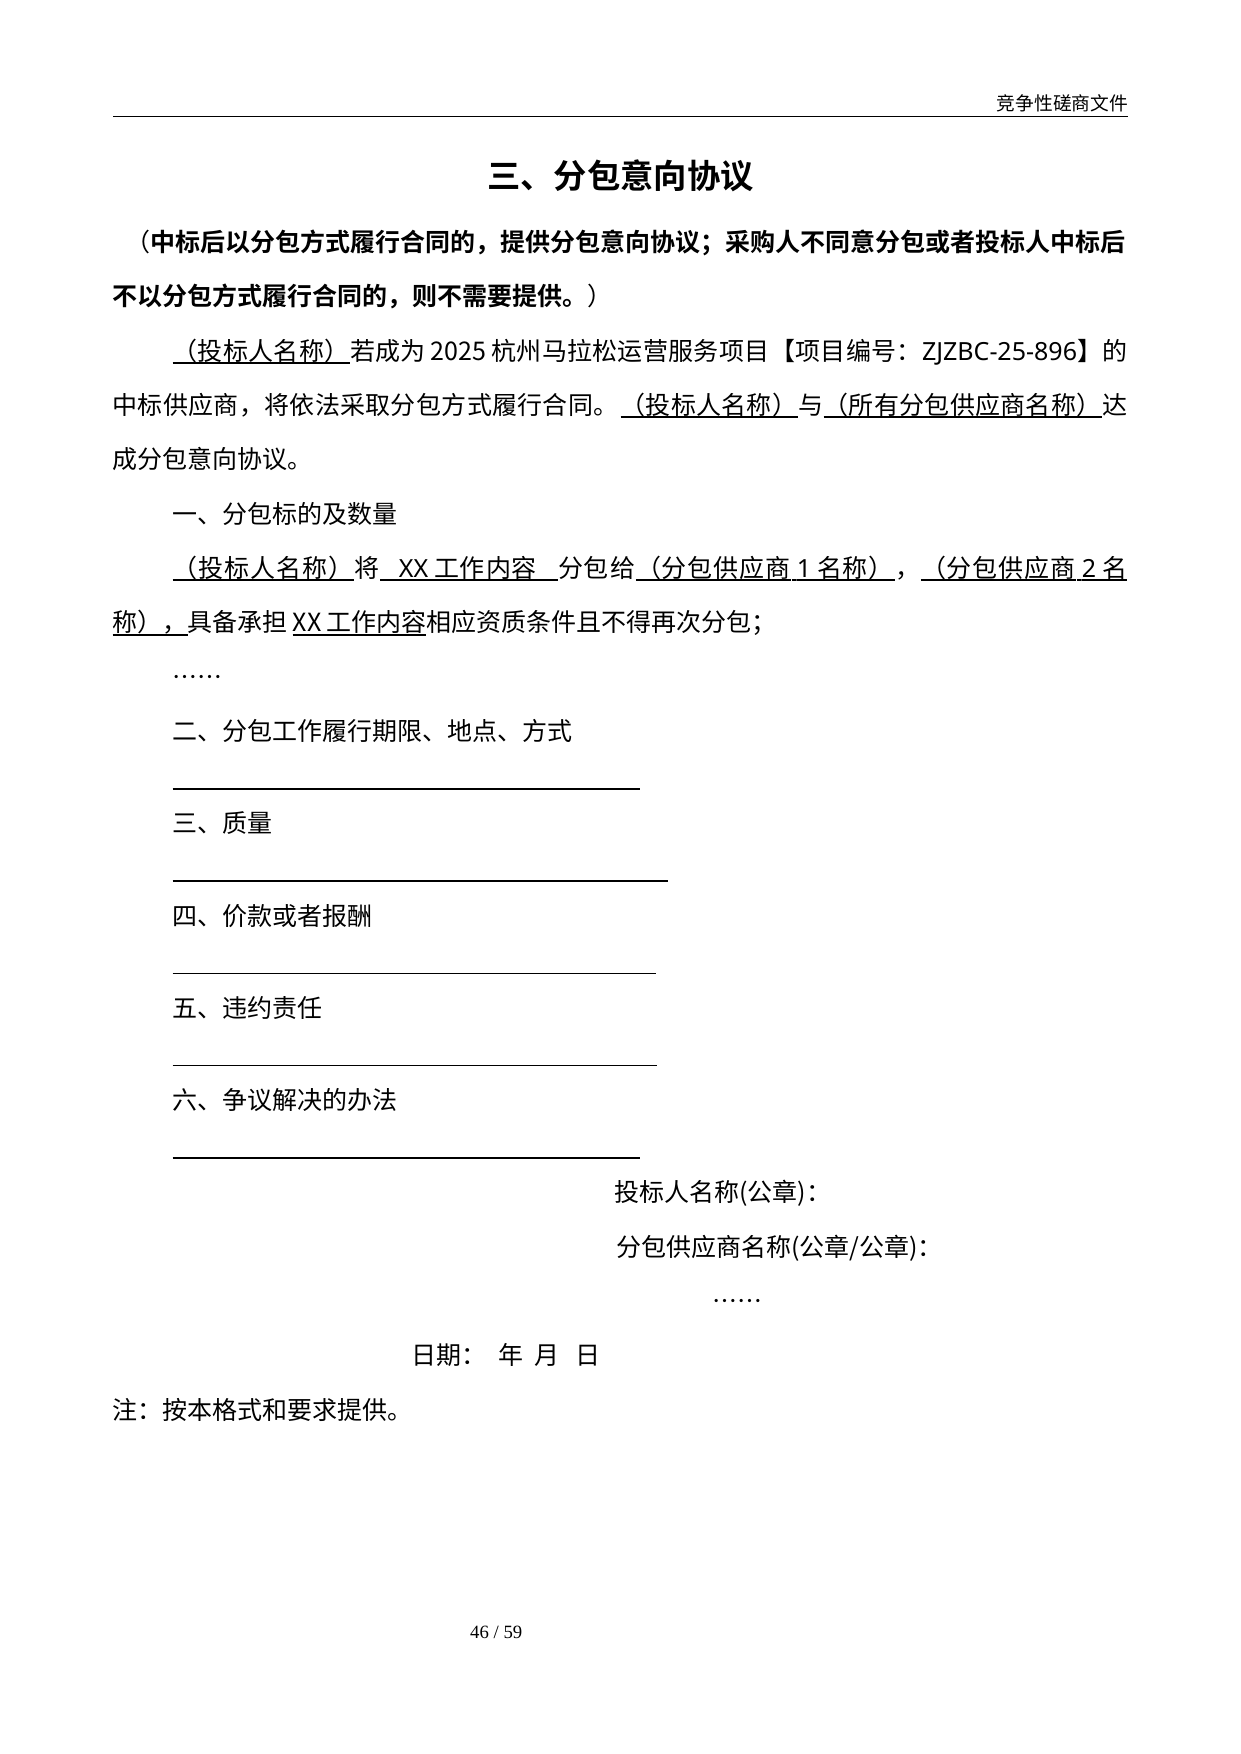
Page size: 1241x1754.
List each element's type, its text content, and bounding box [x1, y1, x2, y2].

text 三、分包意向协议 [112, 150, 1128, 198]
text （投标人名称）将 XX工作内容 分包给（分包供应商1名称），（分包供应商2名称），具备承担XX工作内容相应资质条件且不得再次分包； [112, 548, 1128, 639]
text 一、分包标的及数量 [112, 494, 1128, 530]
text …… [112, 657, 1128, 693]
text 注：按本格式和要求提供。 [112, 1390, 1084, 1426]
text 日期： 年 月 日 [187, 1336, 1128, 1372]
text 六、争议解决的办法 [112, 1080, 1128, 1117]
text …… [112, 1281, 1128, 1318]
text （中标后以分包方式履行合同的，提供分包意向协议；采购人不同意分包或者投标人中标后不以分包方式履行合同的，则不需要提供。） [112, 222, 1128, 313]
text 分包供应商名称(公章/公章)： [112, 1227, 1128, 1263]
text （投标人名称）若成为2025杭州马拉松运营服务项目【项目编号：ZJZBC-25-896】的中标供应商，将依法采取分包方式履行合同。（投标人名称）与（所有分包供应商名称）达成分包意向协议。 [112, 331, 1128, 476]
text 二、分包工作履行期限、地点、方式 [112, 712, 1128, 748]
text 三、质量 [112, 804, 1128, 840]
text 四、价款或者报酬 [112, 896, 1128, 932]
text 投标人名称(公章)： [187, 1173, 1028, 1209]
text 五、违约责任 [172, 988, 1128, 1024]
